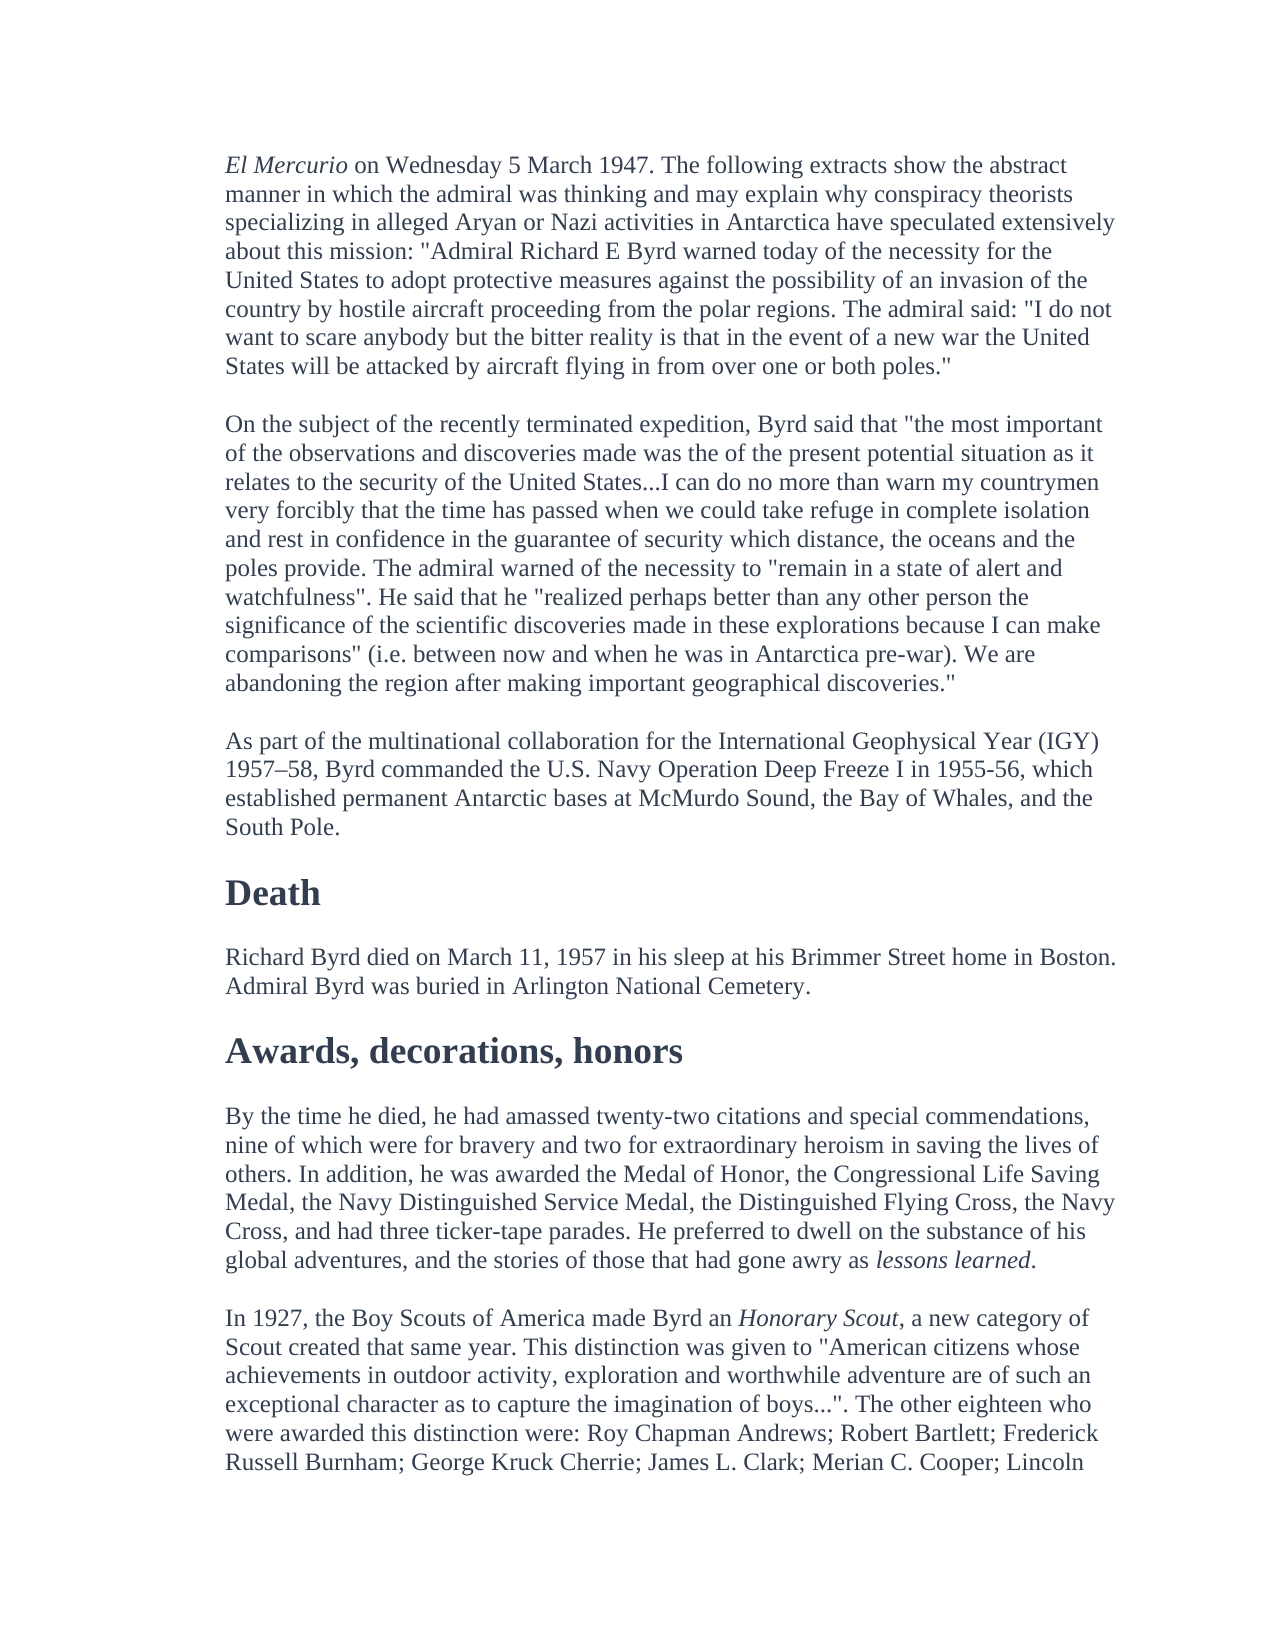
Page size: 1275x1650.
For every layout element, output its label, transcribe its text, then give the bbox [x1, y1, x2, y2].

text As part of the multinational collaboration for the International Geophysical Year (IGY) 1957–58, Byrd commanded the U.S. Navy Operation Deep Freeze I in 1955-56, which established permanent Antarctic bases at McMurdo Sound, the Bay of Whales, and the South Pole. [225, 726, 1125, 841]
text By the time he died, he had amassed twenty-two citations and special commendations, nine of which were for bravery and two for extraordinary heroism in saving the lives of others. In addition, he was awarded the Medal of Honor, the Congressional Life Saving Medal, the Navy Distinguished Service Medal, the Distinguished Flying Cross, the Navy Cross, and had three ticker-tape parades. He preferred to dwell on the substance of his global adventures, and the stories of those that had gone awry as lessons learned. [225, 1101, 1125, 1274]
text Awards, decorations, honors [225, 1029, 1125, 1072]
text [225, 1303, 1125, 1475]
text On the subject of the recently terminated expedition, Byrd said that "the most important of the observations and discoveries made was the of the present potential situation as it relates to the security of the United States...I can do no more than warn my countrymen very forcibly that the time has passed when we could take refuge in complete isolation and rest in confidence in the guarantee of security which distance, the oceans and the poles provide. The admiral warned of the necessity to "remain in a state of alert and watchfulness". He said that he "realized perhaps better than any other person the significance of the scientific discoveries made in these explorations because I can make comparisons" (i.e. between now and when he was in Antarctica pre-war). We are abandoning the region after making important geographical discoveries." [225, 409, 1125, 697]
text Death [225, 870, 1125, 913]
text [225, 150, 1125, 380]
text Richard Byrd died on March 11, 1957 in his sleep at his Brimmer Street home in Boston. Admiral Byrd was buried in Arlington National Cemetery. [225, 942, 1125, 1000]
